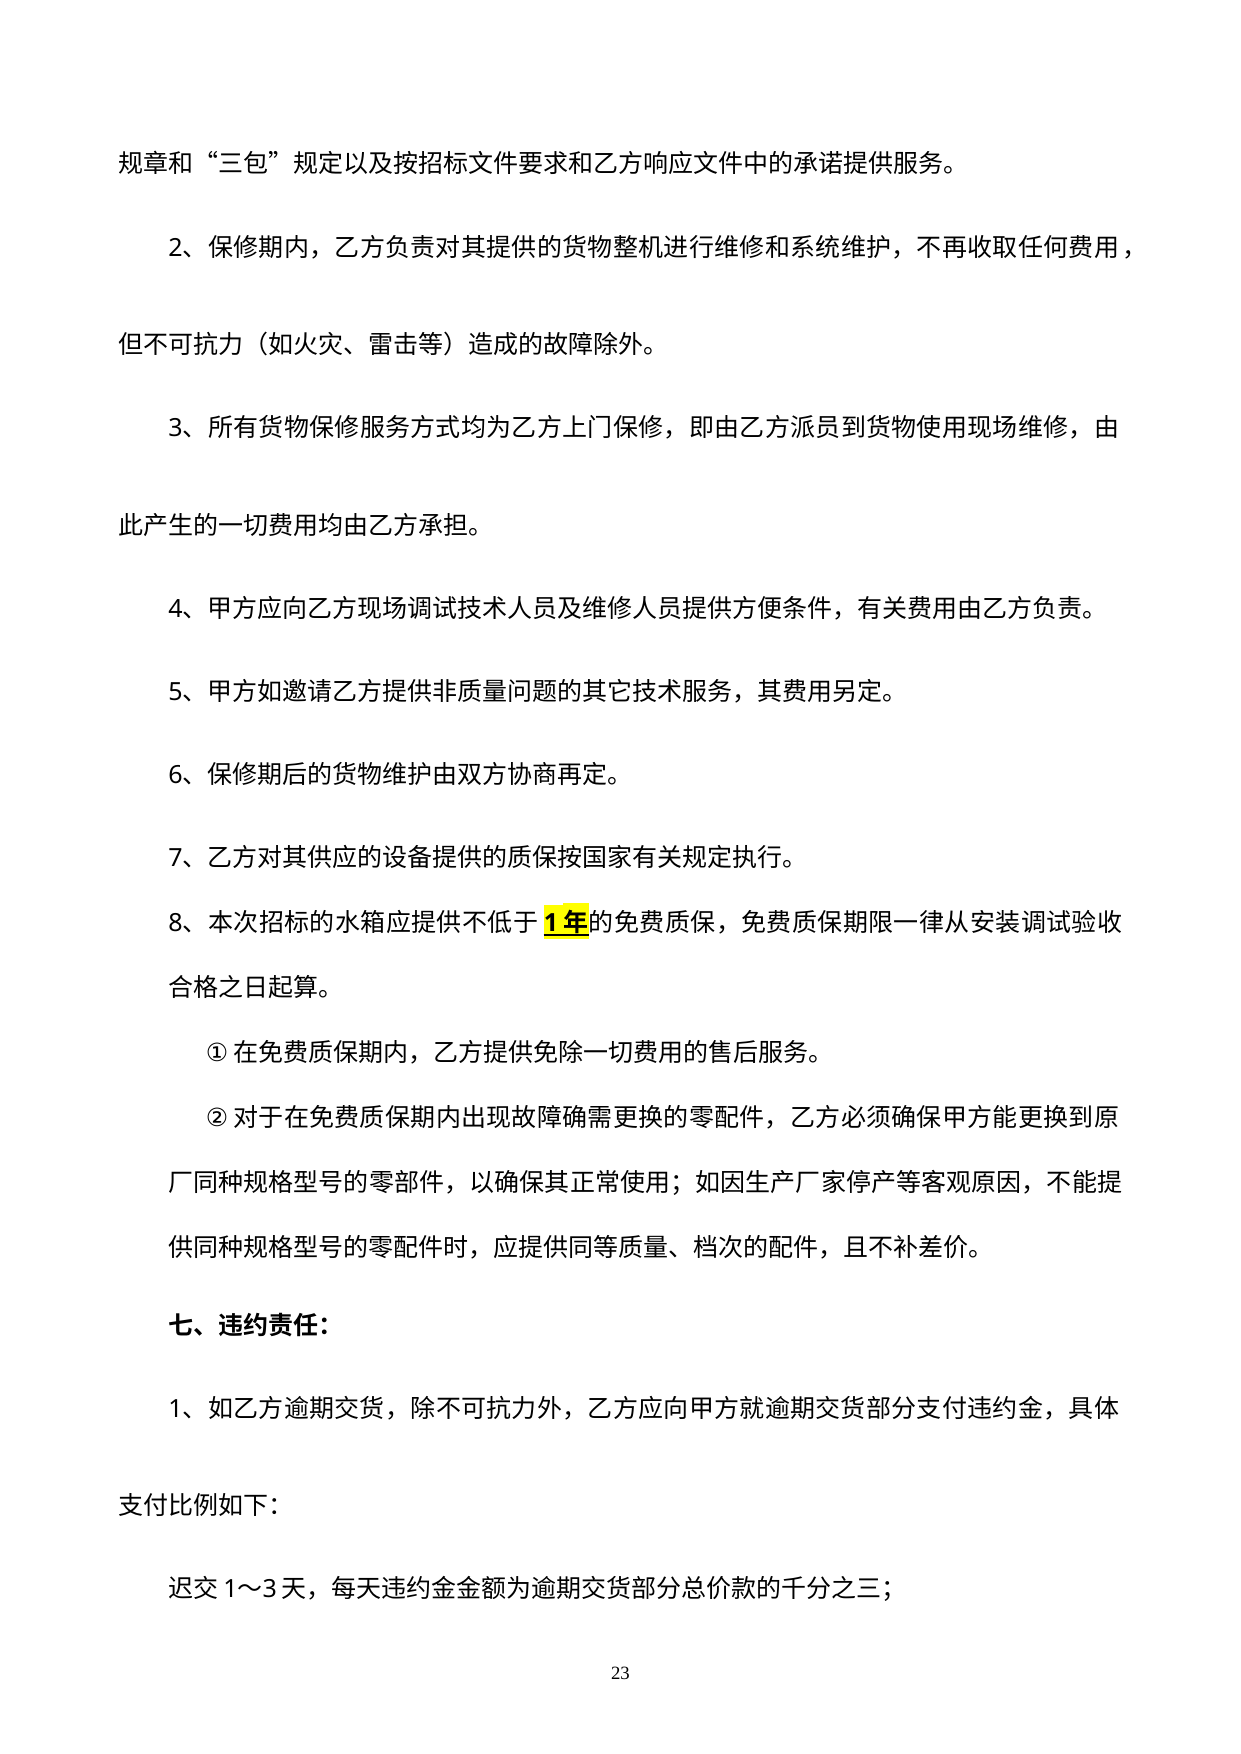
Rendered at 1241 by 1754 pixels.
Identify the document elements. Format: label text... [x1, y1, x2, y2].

text 5、甲方如邀请乙方提供非质量问题的其它技术服务，其费用另定。 [118, 657, 1122, 722]
text 3、所有货物保修服务方式均为乙方上门保修，即由乙方派员到货物使用现场维修，由此产生的一切费用均由乙方承担。 [118, 393, 1122, 556]
text 迟交1～3天，每天违约金金额为逾期交货部分总价款的千分之三； [118, 1554, 1122, 1619]
text 2、保修期内，乙方负责对其提供的货物整机进行维修和系统维护，不再收取任何费用，但不可抗力（如火灾、雷击等）造成的故障除外。 [118, 213, 1122, 375]
text 1、如乙方逾期交货，除不可抗力外，乙方应向甲方就逾期交货部分支付违约金，具体支付比例如下： [118, 1374, 1122, 1536]
text 7、乙方对其供应的设备提供的质保按国家有关规定执行。 8、本次招标的水箱应提供不低于1年的免费质保，免费质保期限一律从安装调试验收合格之日起算。 ①在免费质保期内，乙方提供免除一切费用的售后服务。 ②对于在免费质保期内出现故障确需更换的零配件，乙方必须确保甲方能更换到原厂同种规格型号的零部件，以确保其正常使用；如因生产厂家停产等客观原因，不能提供同种规格型号的零配件时，应提供同等质量、档次的配件，且不补差价。 [168, 823, 1122, 1278]
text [118, 129, 1122, 194]
text 6、保修期后的货物维护由双方协商再定。 [118, 740, 1122, 805]
text 七、违约责任： [118, 1291, 1122, 1356]
text 4、甲方应向乙方现场调试技术人员及维修人员提供方便条件，有关费用由乙方负责。 [118, 574, 1122, 639]
